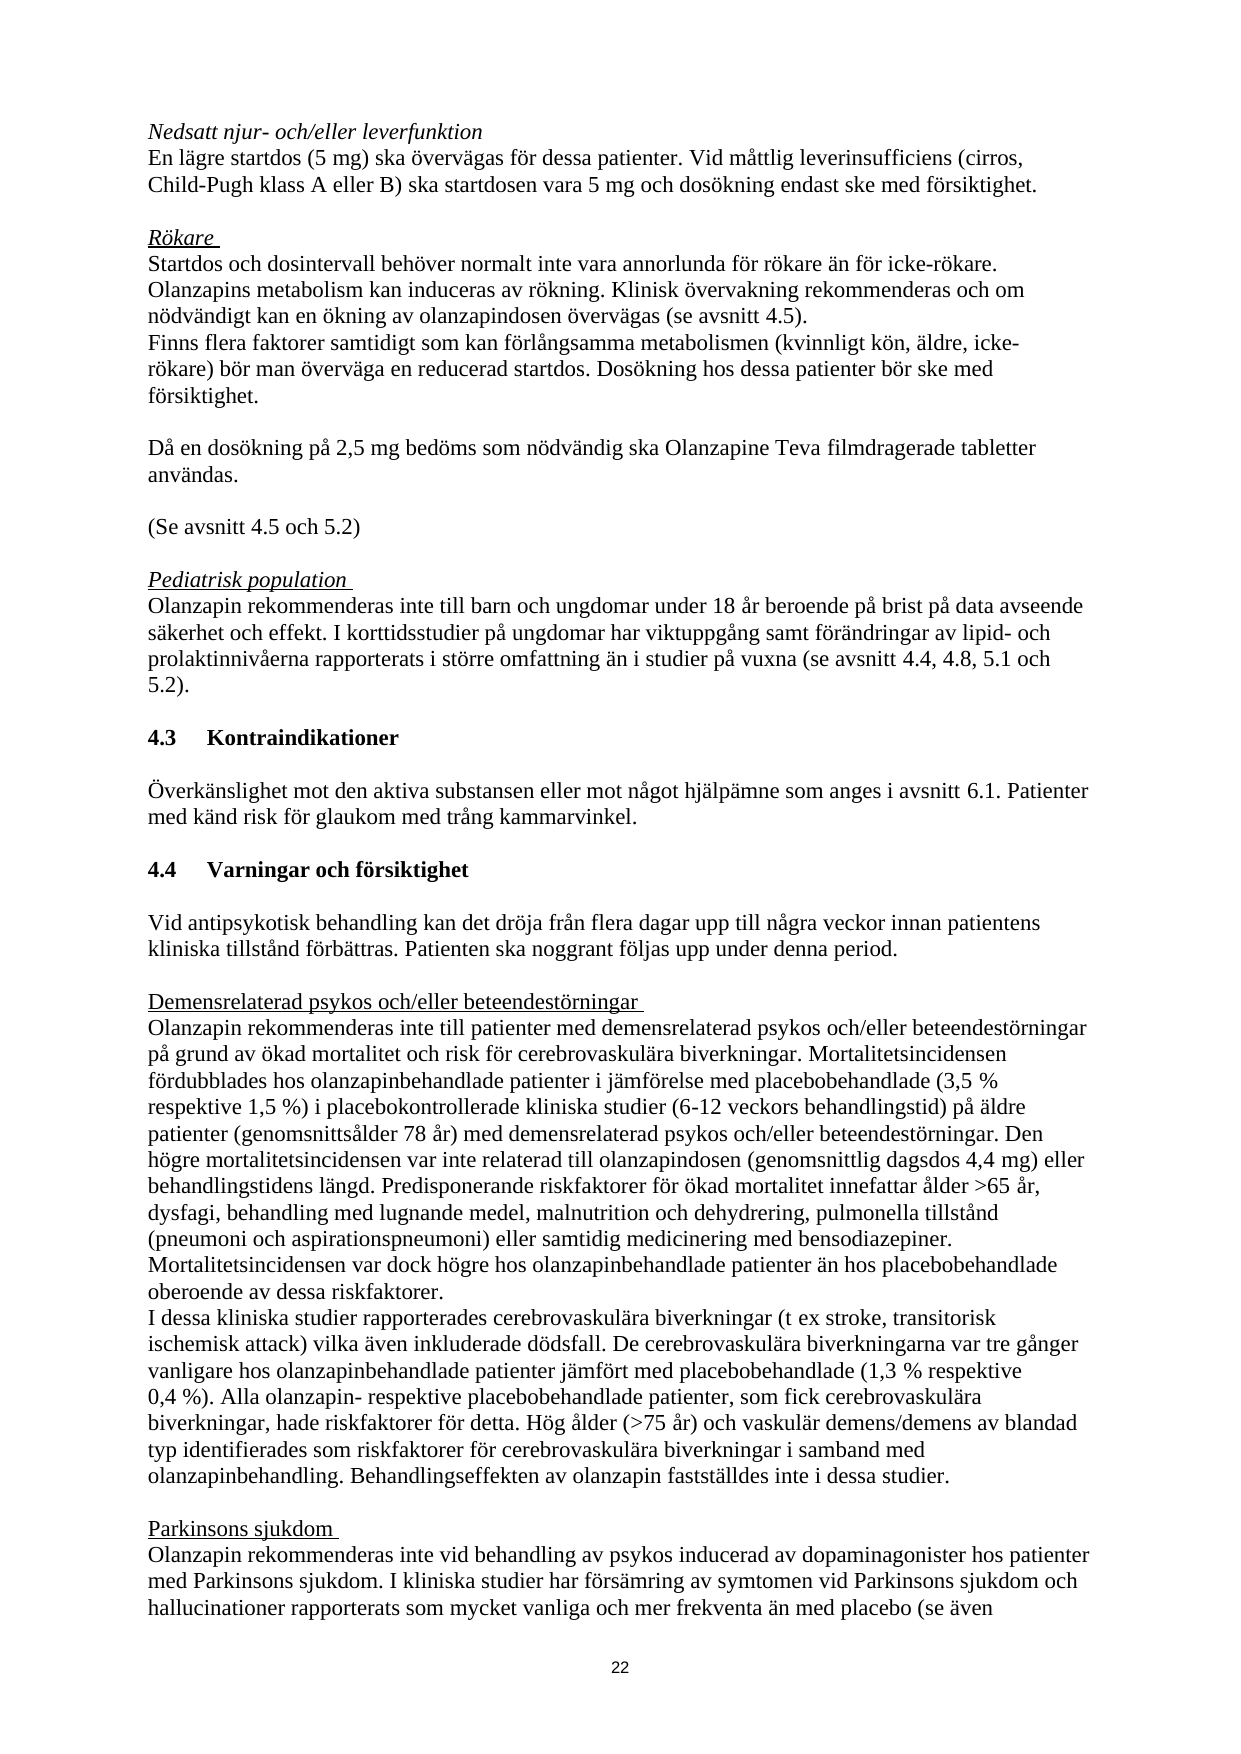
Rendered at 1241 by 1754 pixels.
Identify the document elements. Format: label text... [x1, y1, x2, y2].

text Finns flera faktorer samtidigt som kan förlångsamma metabolismen (kvinnligt kön, äldre, icke-rökare) bör man överväga en reducerad startdos. Dosökning hos dessa patienter bör ske med försiktighet. [148, 329, 1082, 408]
text Demensrelaterad psykos och/eller beteendestörningar [148, 988, 1093, 1014]
text Olanzapin rekommenderas inte till patienter med demensrelaterad psykos och/eller beteendestörningar på grund av ökad mortalitet och risk för cerebrovaskulära biverkningar. Mortalitetsincidensen fördubblades hos olanzapinbehandlade patienter i jämförelse med placebobehandlade (3,5 % respektive 1,5 %) i placebokontrollerade kliniska studier (6-12 veckors behandlingstid) på äldre patienter (genomsnittsålder 78 år) med demensrelaterad psykos och/eller beteendestörningar. Den högre mortalitetsincidensen var inte relaterad till olanzapindosen (genomsnittlig dagsdos 4,4 mg) eller behandlingstidens längd. Predisponerande riskfaktorer för ökad mortalitet innefattar ålder >65 år, dysfagi, behandling med lugnande medel, malnutrition och dehydrering, pulmonella tillstånd (pneumoni och aspirationspneumoni) eller samtidig medicinering med bensodiazepiner. Mortalitetsincidensen var dock högre hos olanzapinbehandlade patienter än hos placebobehandlade oberoende av dessa riskfaktorer. [148, 1014, 1093, 1304]
text Startdos och dosintervall behöver normalt inte vara annorlunda för rökare än för icke-rökare. Olanzapins metabolism kan induceras av rökning. Klinisk övervakning rekommenderas och om nödvändigt kan en ökning av olanzapindosen övervägas (se avsnitt 4.5). [148, 250, 1082, 329]
list Varningar och försiktighet [148, 856, 1093, 882]
text Olanzapin rekommenderas inte till barn och ungdomar under 18 år beroende på brist på data avseende säkerhet och effekt. I korttidsstudier på ungdomar har viktuppgång samt förändringar av lipid- och prolaktinnivåerna rapporterats i större omfattning än i studier på vuxna (se avsnitt 4.4, 4.8, 5.1 och 5.2). [148, 592, 1093, 698]
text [148, 1541, 1093, 1620]
text Nedsatt njur- och/eller leverfunktion [148, 118, 1083, 144]
text I dessa kliniska studier rapporterades cerebrovaskulära biverkningar (t ex stroke, transitorisk ischemisk attack) vilka även inkluderade dödsfall. De cerebrovaskulära biverkningarna var tre gånger vanligare hos olanzapinbehandlade patienter jämfört med placebobehandlade (1,3 % respektive 0,4 %). Alla olanzapin- respektive placebobehandlade patienter, som fick cerebrovaskulära biverkningar, hade riskfaktorer för detta. Hög ålder (>75 år) och vaskulär demens/demens av blandad typ identifierades som riskfaktorer för cerebrovaskulära biverkningar i samband med olanzapinbehandling. Behandlingseffekten av olanzapin fastställdes inte i dessa studier. [148, 1304, 1093, 1488]
text Överkänslighet mot den aktiva substansen eller mot något hjälpämne som anges i avsnitt 6.1. Patienter med känd risk för glaukom med trång kammarvinkel. [148, 777, 1093, 830]
text 4.3 Kontraindikationer [148, 724, 1093, 751]
text Pediatrisk population [148, 566, 1082, 592]
text Rökare [148, 223, 1082, 250]
text En lägre startdos (5 mg) ska övervägas för dessa patienter. Vid måttlig leverinsufficiens (cirros, Child-Pugh klass A eller B) ska startdosen vara 5 mg och dosökning endast ske med försiktighet. [148, 144, 1082, 197]
text Parkinsons sjukdom [148, 1515, 1093, 1541]
text Vid antipsykotisk behandling kan det dröja från flera dagar upp till några veckor innan patientens kliniska tillstånd förbättras. Patienten ska noggrant följas upp under denna period. [148, 909, 1093, 961]
text Då en dosökning på 2,5 mg bedöms som nödvändig ska Olanzapine Teva filmdragerade tabletter användas. [148, 434, 1093, 487]
text (Se avsnitt 4.5 och 5.2) [148, 513, 1082, 540]
